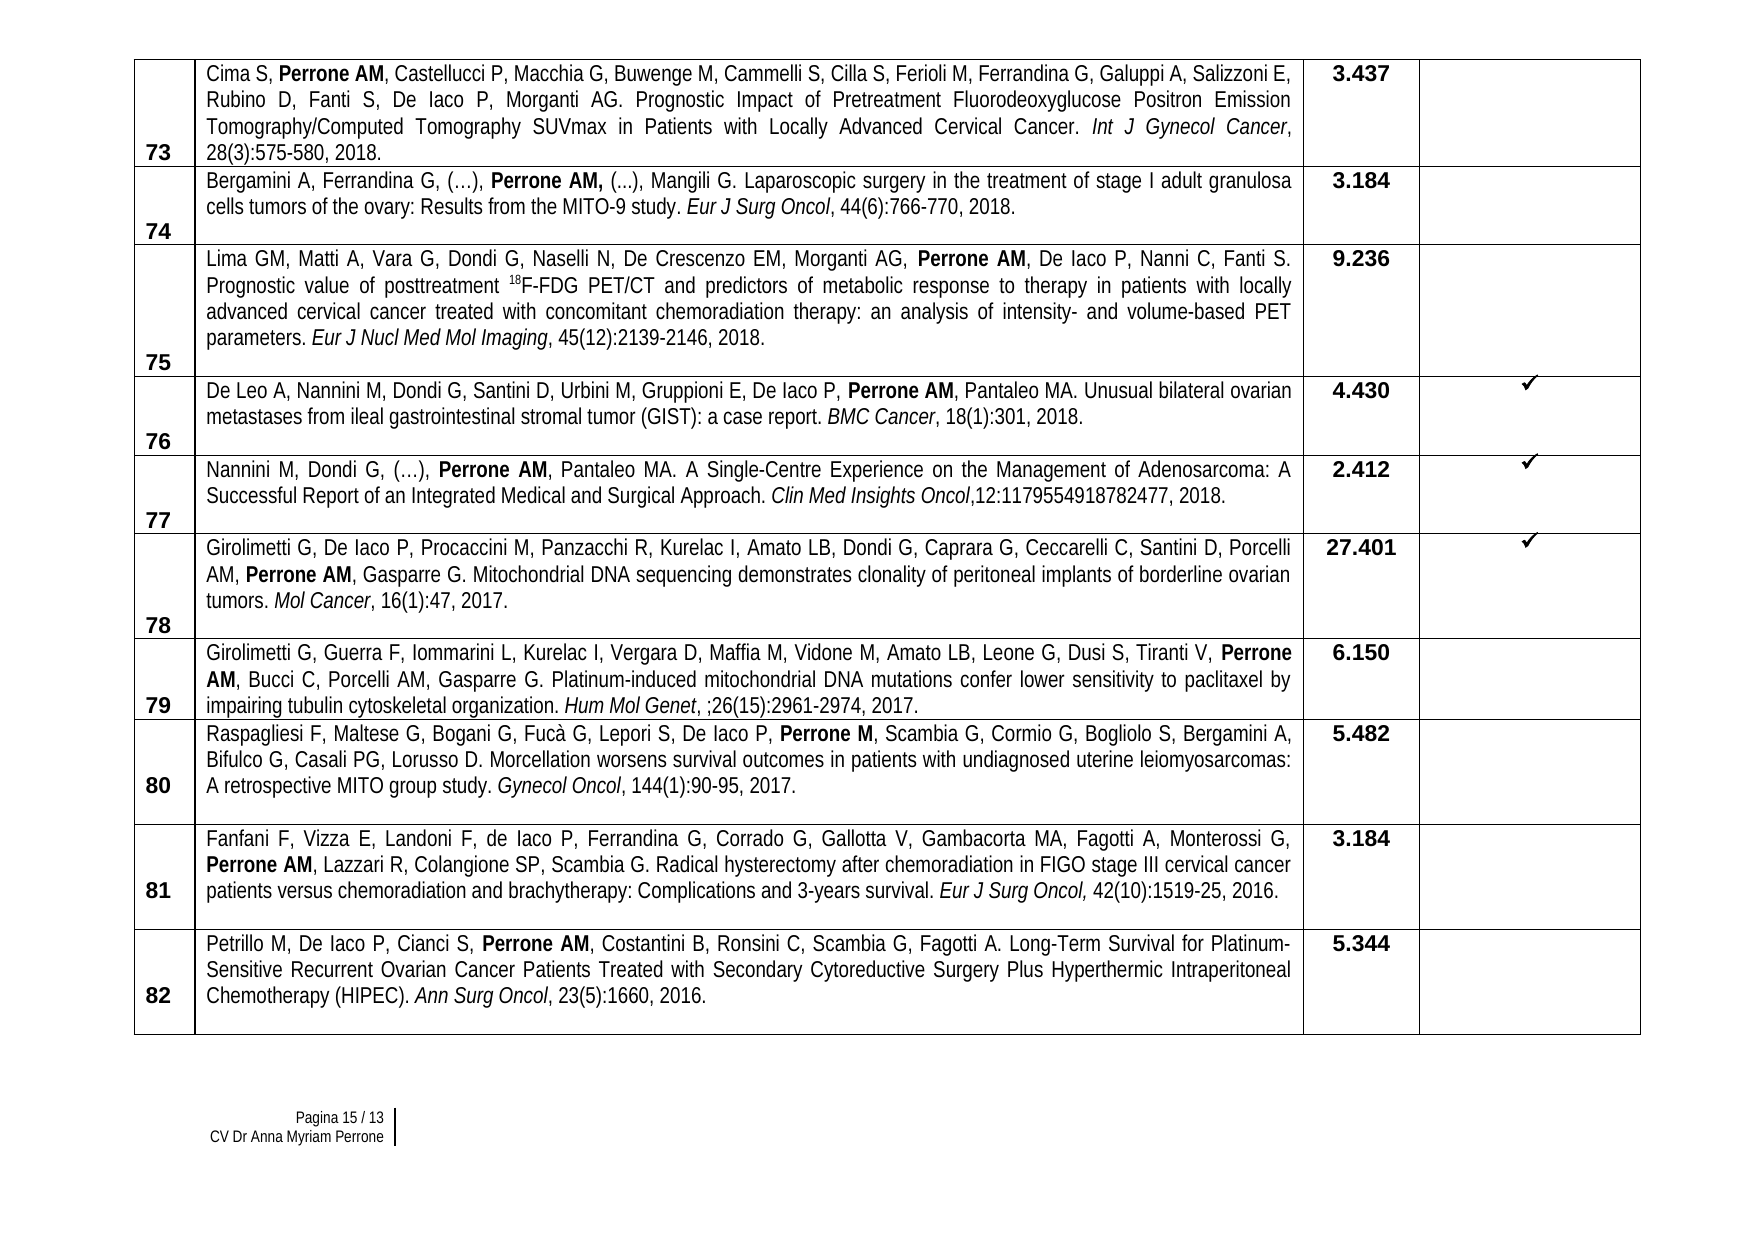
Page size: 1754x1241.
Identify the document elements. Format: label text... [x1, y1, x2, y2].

table_cell 80 [135, 720, 194, 823]
table_cell Raspagliesi F, Maltese G, Bogani G, Fucà G, Lepori S, De Iaco P, Perrone M, Scambia G, Cormio G, Bogliolo S, Bergamini A, Bifulco G, Casali PG, Lorusso D. Morcellation worsens survival outcomes in patients with undiagnosed uterine leiomyosarcomas: A retrospective MITO group study. Gynecol Oncol, 144(1):90-95, 2017. [196, 720, 1303, 823]
table_cell 9.236 [1304, 245, 1419, 376]
table_cell [1420, 60, 1640, 166]
table_cell [1420, 825, 1640, 929]
table_cell [1420, 245, 1640, 376]
table_cell 81 [135, 825, 194, 929]
table_cell [1420, 930, 1640, 1034]
table_cell 82 [135, 930, 194, 1034]
table_cell 79 [135, 639, 194, 718]
table_cell 2.412 [1304, 456, 1419, 533]
table_cell 76 [135, 377, 194, 454]
table_cell 73 [135, 60, 194, 166]
table_cell Girolimetti G, De Iaco P, Procaccini M, Panzacchi R, Kurelac I, Amato LB, Dondi G, Caprara G, Ceccarelli C, Santini D, Porcelli AM, Perrone AM, Gasparre G. Mitochondrial DNA sequencing demonstrates clonality of peritoneal implants of borderline ovarian tumors. Mol Cancer, 16(1):47, 2017. [196, 534, 1303, 638]
table_cell Fanfani F, Vizza E, Landoni F, de Iaco P, Ferrandina G, Corrado G, Gallotta V, Gambacorta MA, Fagotti A, Monterossi G, Perrone AM, Lazzari R, Colangione SP, Scambia G. Radical hysterectomy after chemoradiation in FIGO stage III cervical cancer patients versus chemoradiation and brachytherapy: Complications and 3-years survival. Eur J Surg Oncol, 42(10):1519-25, 2016. [196, 825, 1303, 929]
table_cell Bergamini A, Ferrandina G, (…), Perrone AM, (...), Mangili G. Laparoscopic surgery in the treatment of stage I adult granulosa cells tumors of the ovary: Results from the MITO-9 study. Eur J Surg Oncol, 44(6):766-770, 2018. [196, 167, 1303, 244]
table_cell 77 [135, 456, 194, 533]
table_cell 3.184 [1304, 825, 1419, 929]
table_cell 5.482 [1304, 720, 1419, 823]
table_cell Petrillo M, De Iaco P, Cianci S, Perrone AM, Costantini B, Ronsini C, Scambia G, Fagotti A. Long-Term Survival for Platinum-Sensitive Recurrent Ovarian Cancer Patients Treated with Secondary Cytoreductive Surgery Plus Hyperthermic Intraperitoneal Chemotherapy (HIPEC). Ann Surg Oncol, 23(5):1660, 2016. [196, 930, 1303, 1034]
table_cell Girolimetti G, Guerra F, Iommarini L, Kurelac I, Vergara D, Maffia M, Vidone M, Amato LB, Leone G, Dusi S, Tiranti V, Perrone AM, Bucci C, Porcelli AM, Gasparre G. Platinum-induced mitochondrial DNA mutations confer lower sensitivity to paclitaxel by impairing tubulin cytoskeletal organization. Hum Mol Genet, ;26(15):2961-2974, 2017. [196, 639, 1303, 718]
table_cell Lima GM, Matti A, Vara G, Dondi G, Naselli N, De Crescenzo EM, Morganti AG, Perrone AM, De Iaco P, Nanni C, Fanti S. Prognostic value of posttreatment 18F-FDG PET/CT and predictors of metabolic response to therapy in patients with locally advanced cervical cancer treated with concomitant chemoradiation therapy: an analysis of intensity- and volume-based PET parameters. Eur J Nucl Med Mol Imaging, 45(12):2139-2146, 2018. [196, 245, 1303, 376]
table_cell Cima S, Perrone AM, Castellucci P, Macchia G, Buwenge M, Cammelli S, Cilla S, Ferioli M, Ferrandina G, Galuppi A, Salizzoni E, Rubino D, Fanti S, De Iaco P, Morganti AG. Prognostic Impact of Pretreatment Fluorodeoxyglucose Positron Emission Tomography/Computed Tomography SUVmax in Patients with Locally Advanced Cervical Cancer. Int J Gynecol Cancer, 28(3):575-580, 2018. [196, 60, 1303, 166]
table_cell 78 [135, 534, 194, 638]
table_cell 6.150 [1304, 639, 1419, 718]
table_cell 5.344 [1304, 930, 1419, 1034]
table_cell 27.401 [1304, 534, 1419, 638]
table_cell 75 [135, 245, 194, 376]
table_cell 3.184 [1304, 167, 1419, 244]
table_cell De Leo A, Nannini M, Dondi G, Santini D, Urbini M, Gruppioni E, De Iaco P, Perrone AM, Pantaleo MA. Unusual bilateral ovarian metastases from ileal gastrointestinal stromal tumor (GIST): a case report. BMC Cancer, 18(1):301, 2018. [196, 377, 1303, 454]
table_cell [1420, 639, 1640, 718]
table_cell [1420, 167, 1640, 244]
table_cell 74 [135, 167, 194, 244]
table_cell [1420, 720, 1640, 823]
table_cell Nannini M, Dondi G, (…), Perrone AM, Pantaleo MA. A Single-Centre Experience on the Management of Adenosarcoma: A Successful Report of an Integrated Medical and Surgical Approach. Clin Med Insights Oncol,12:1179554918782477, 2018. [196, 456, 1303, 533]
table_cell 4.430 [1304, 377, 1419, 454]
table_cell [1420, 534, 1640, 638]
table_cell 3.437 [1304, 60, 1419, 166]
table_cell [1420, 456, 1640, 533]
table_cell [1420, 377, 1640, 454]
